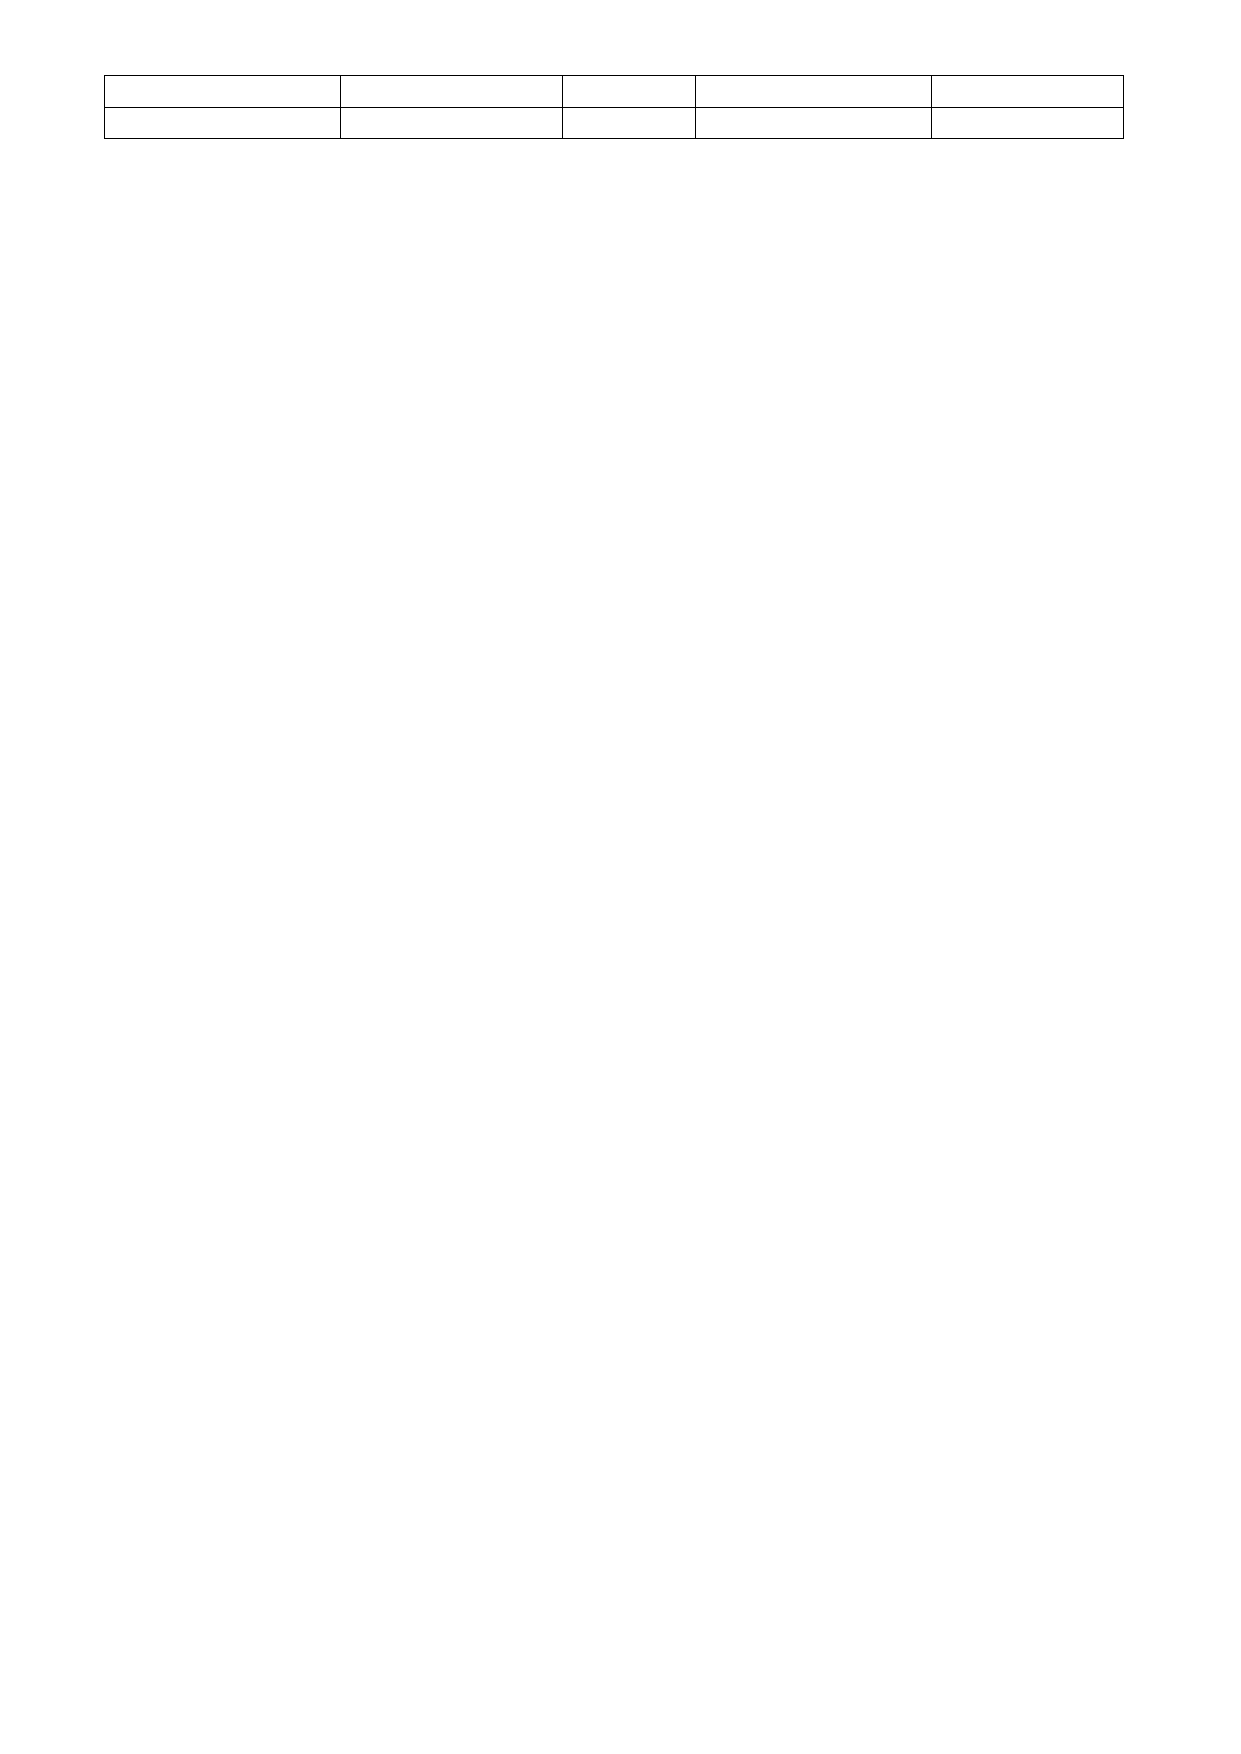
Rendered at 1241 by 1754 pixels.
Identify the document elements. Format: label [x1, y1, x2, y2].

table_cell [563, 108, 695, 138]
table_cell [341, 108, 562, 138]
table_cell [563, 76, 695, 107]
table_cell [932, 108, 1123, 138]
table_cell [105, 76, 340, 107]
table_cell [932, 76, 1123, 107]
table_cell [696, 76, 931, 107]
table_cell [341, 76, 562, 107]
table_cell [696, 108, 931, 138]
table_cell [105, 108, 340, 138]
